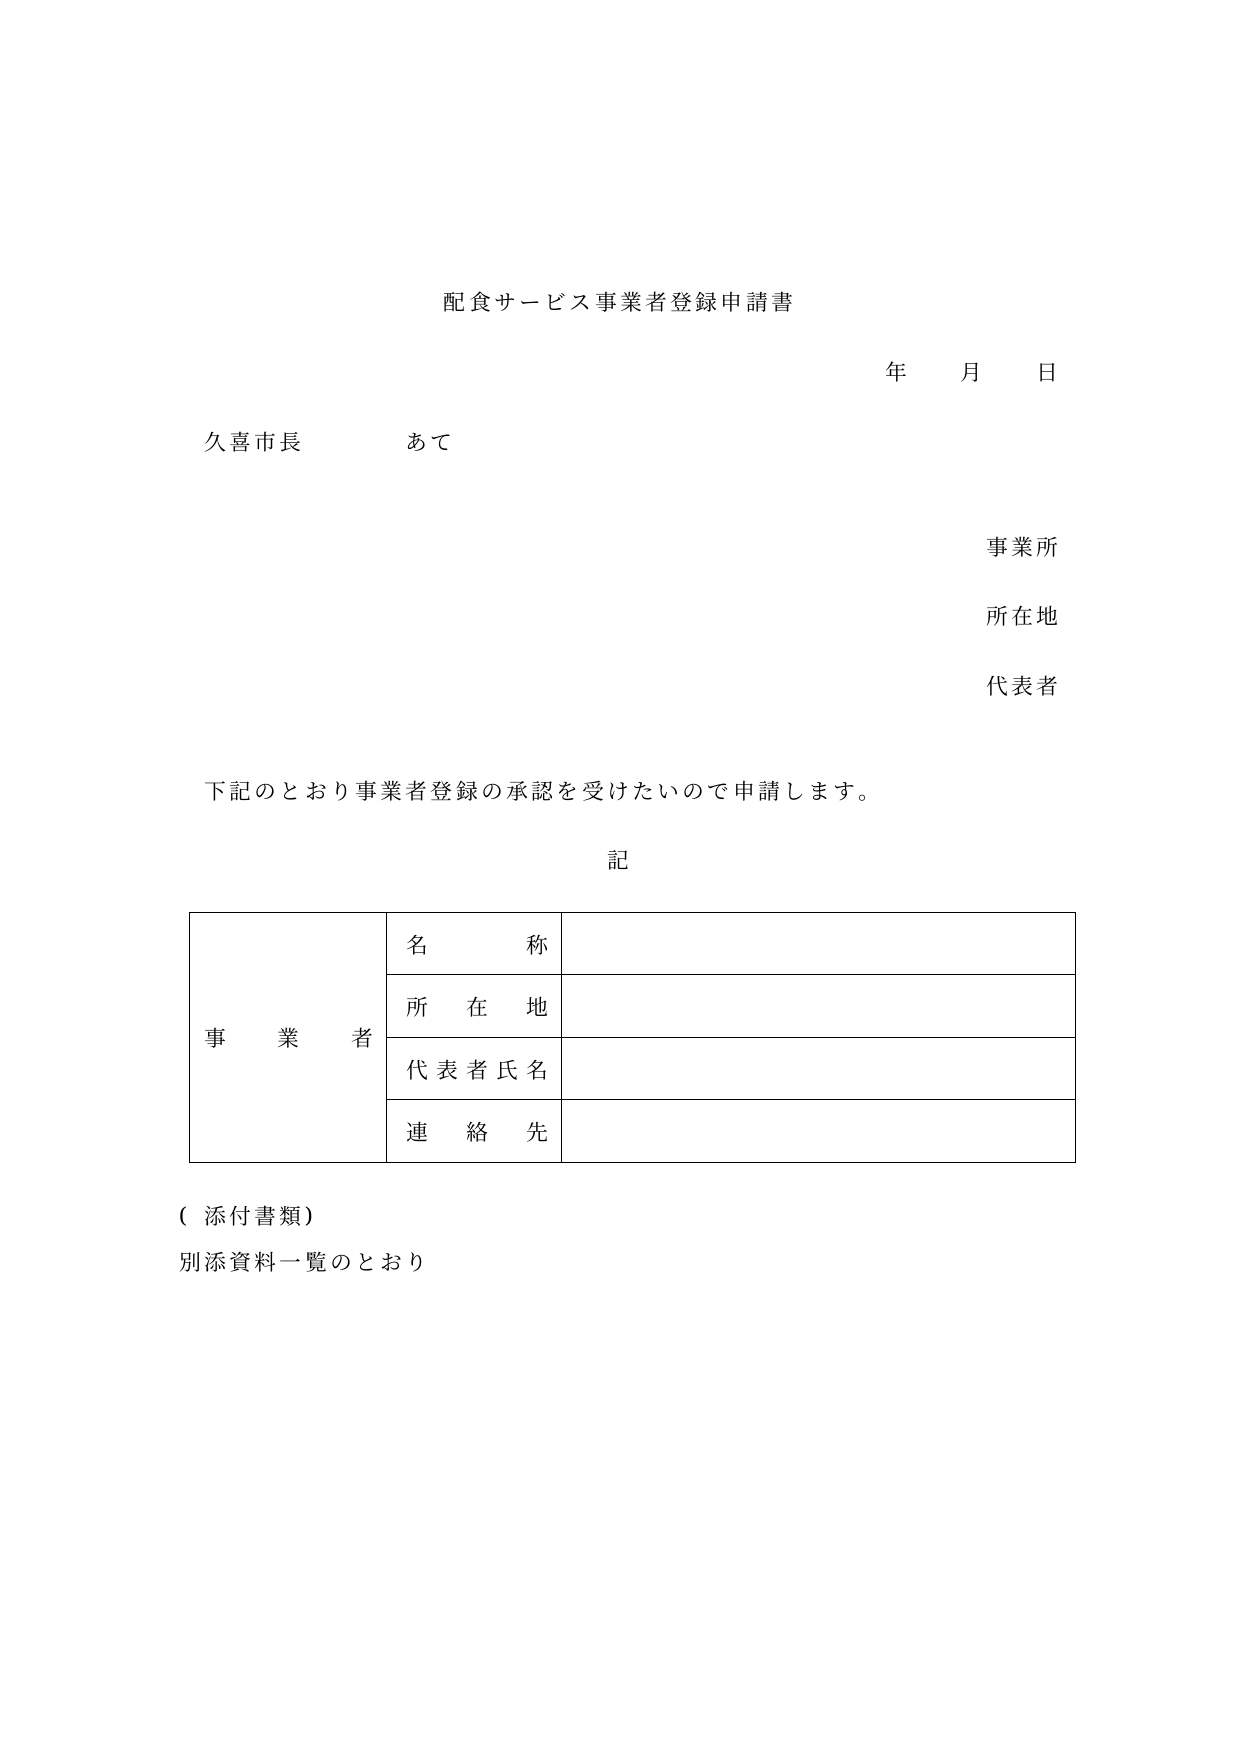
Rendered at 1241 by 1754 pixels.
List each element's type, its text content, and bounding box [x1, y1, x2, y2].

table_cell 連絡先 [387, 1100, 561, 1162]
table_cell 所在地 [387, 975, 561, 1037]
table_cell [562, 975, 1075, 1037]
text 事業所 [179, 528, 1061, 563]
table_header 名称 [387, 913, 561, 974]
text 下記のとおり事業者登録の承認を受けたいので申請します。 [179, 772, 1061, 807]
text 配食サービス事業者登録申請書 [179, 284, 1061, 319]
table_header 事業者 [190, 913, 386, 1162]
table_cell 代表者氏名 [387, 1038, 561, 1099]
text 代表者 [179, 668, 1061, 702]
text 別添資料一覧のとおり [179, 1243, 1061, 1278]
table_header [562, 913, 1075, 974]
text 所在地 [179, 598, 1061, 633]
text (添付書類) [179, 1198, 1061, 1233]
text 年 月 日 [179, 353, 1061, 388]
table_cell [562, 1038, 1075, 1099]
text 久喜市長 あて [179, 423, 1061, 458]
table_cell [562, 1100, 1075, 1162]
text 記 [179, 842, 1061, 877]
